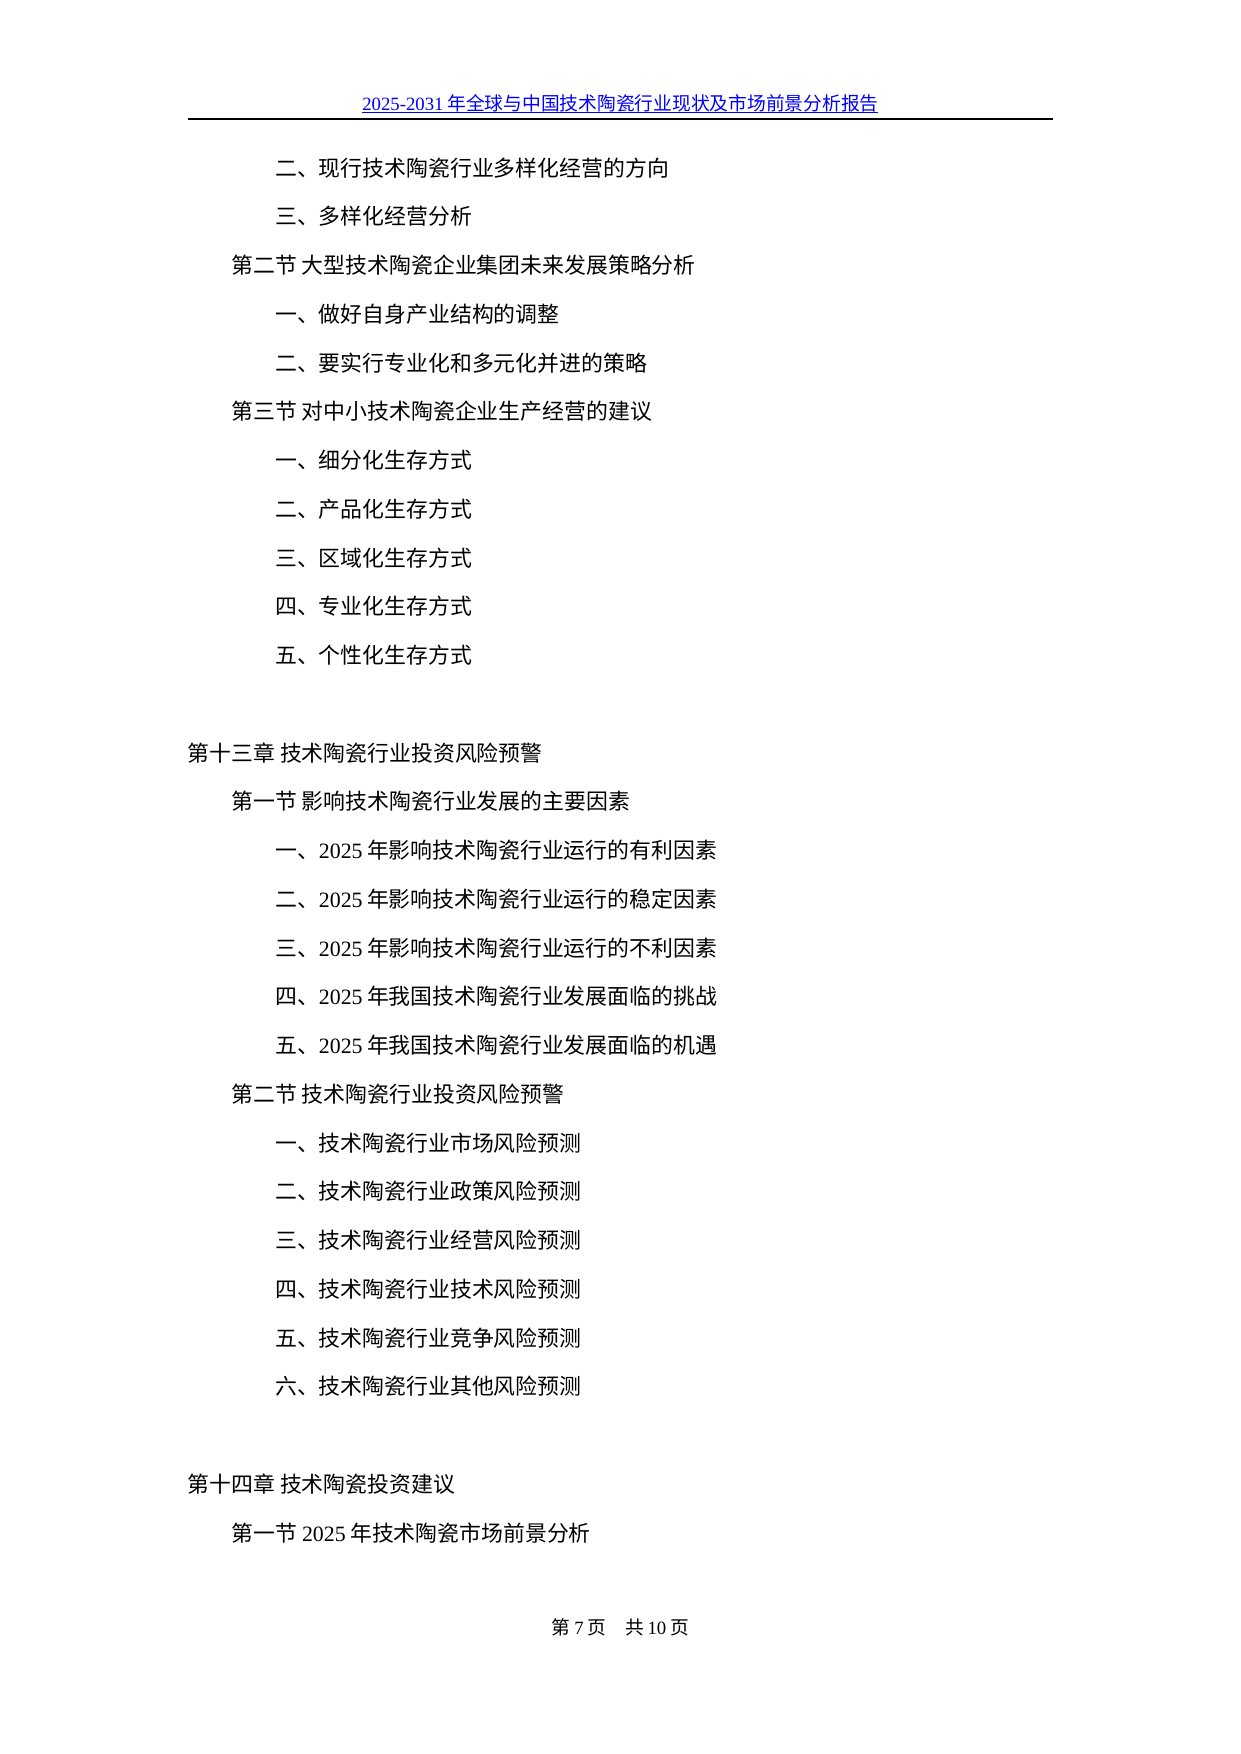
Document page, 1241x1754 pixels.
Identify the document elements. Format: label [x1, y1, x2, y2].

text [187, 150, 1053, 1548]
